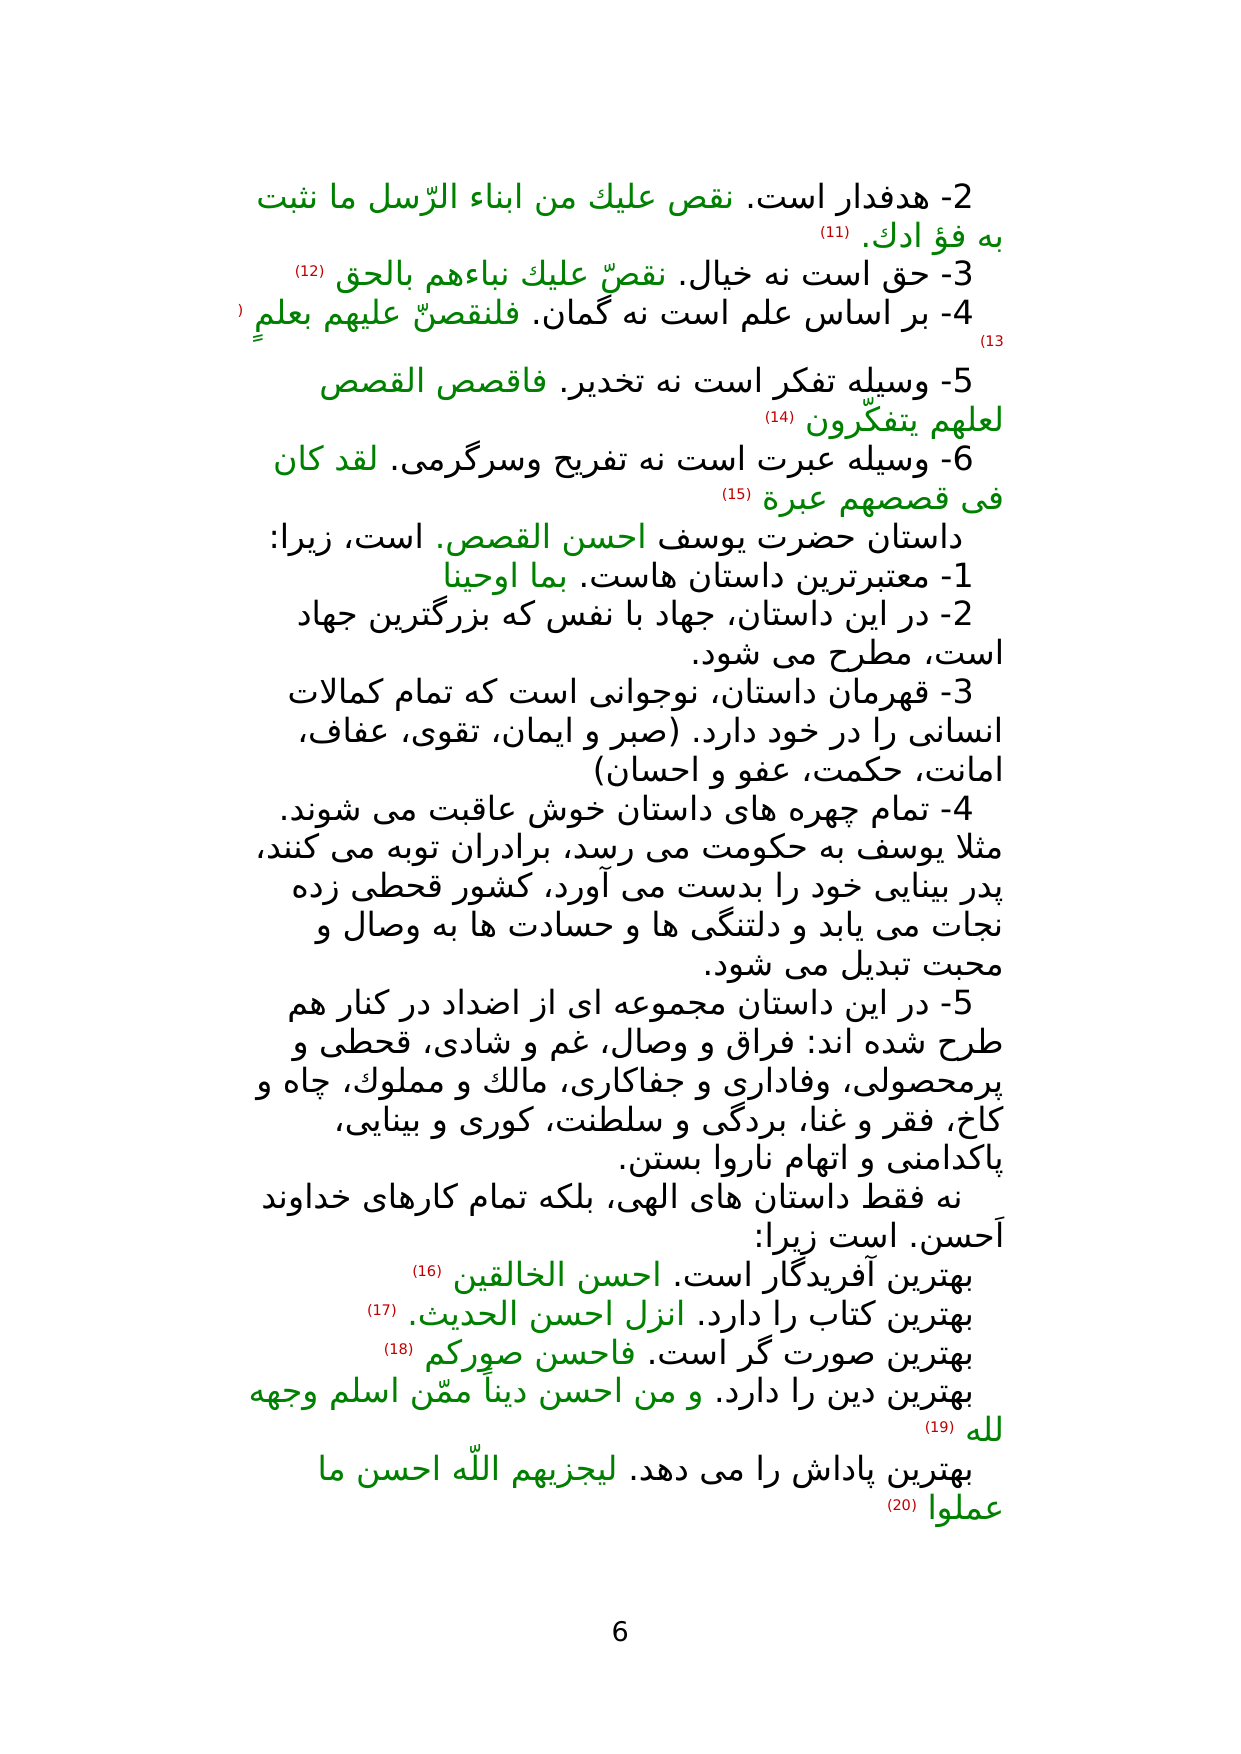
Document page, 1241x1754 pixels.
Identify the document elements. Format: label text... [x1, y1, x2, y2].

text 4- تمام چهره هاى داستان خوش عاقبت مى شوند. مثلا يوسف به حكومت مى رسد، برادران توبه مى كنند، پدر بينايى خود را بدست مى آورد، كشور قحطى زده نجات مى يابد و دلتنگى ها و حسادت ها به وصال و محبت تبديل مى شود. [236, 789, 1004, 983]
text بهترين كتاب را دارد. انزل احسن الحديث. (17) [236, 1294, 1004, 1333]
text 1- معتبرترين داستان هاست. بما اوحينا [236, 556, 1004, 595]
text بهترين پاداش را مى دهد. ليجزيهم اللّه احسن ما عملوا (20) [236, 1450, 1004, 1527]
text نه فقط داستان هاى الهى، بلكه تمام كارهاى خداوند اَحسن. است زيرا: [236, 1178, 1004, 1255]
text 4- بر اساس علم است نه گمان. فلنقصنّ عليهم بعلمٍ (13) [236, 294, 1004, 362]
text 2- در اين داستان، جهاد با نفس كه بزرگترين جهاد است، مطرح مى شود. [236, 595, 1004, 673]
text 2- هدفدار است. نقص عليك من ابناء الرّسل ما نثبت به فؤ ادك. (11) [236, 177, 1004, 255]
text بهترين صورت گر است. فاحسن صوركم (18) [236, 1333, 1004, 1372]
text 5- وسيله تفكر است نه تخدير. فاقصص القصص لعلهم يتفكّرون (14) [236, 362, 1004, 439]
text 3- قهرمان داستان، نوجوانى است كه تمام كمالات انسانى را در خود دارد. (صبر و ايمان، تقوى، عفاف، امانت، حكمت، عفو و احسان) [236, 673, 1004, 789]
text بهترين آفريدگار است. احسن الخالقين (16) [236, 1255, 1004, 1294]
text 3- حق است نه خيال. نقصّ عليك نباءهم بالحق (12) [236, 255, 1004, 294]
text 6- وسيله عبرت است نه تفريح وسرگرمى. لقد كان فى قصصهم عبرة (15) [236, 439, 1004, 517]
text داستان حضرت يوسف احسن القصص. است، زيرا: [236, 517, 1004, 556]
text 5- در اين داستان مجموعه اى از اضداد در كنار هم طرح شده اند: فراق و وصال، غم و شادى، قحطى و پرمحصولى، وفادارى و جفاكارى، مالك و مملوك، چاه و كاخ، فقر و غنا، بردگى و سلطنت، كورى و بينايى، پاكدامنى و اتهام ناروا بستن. [236, 983, 1004, 1178]
text بهترين دين را دارد. و من احسن ديناً ممّن اسلم وجهه لله (19) [236, 1372, 1004, 1450]
